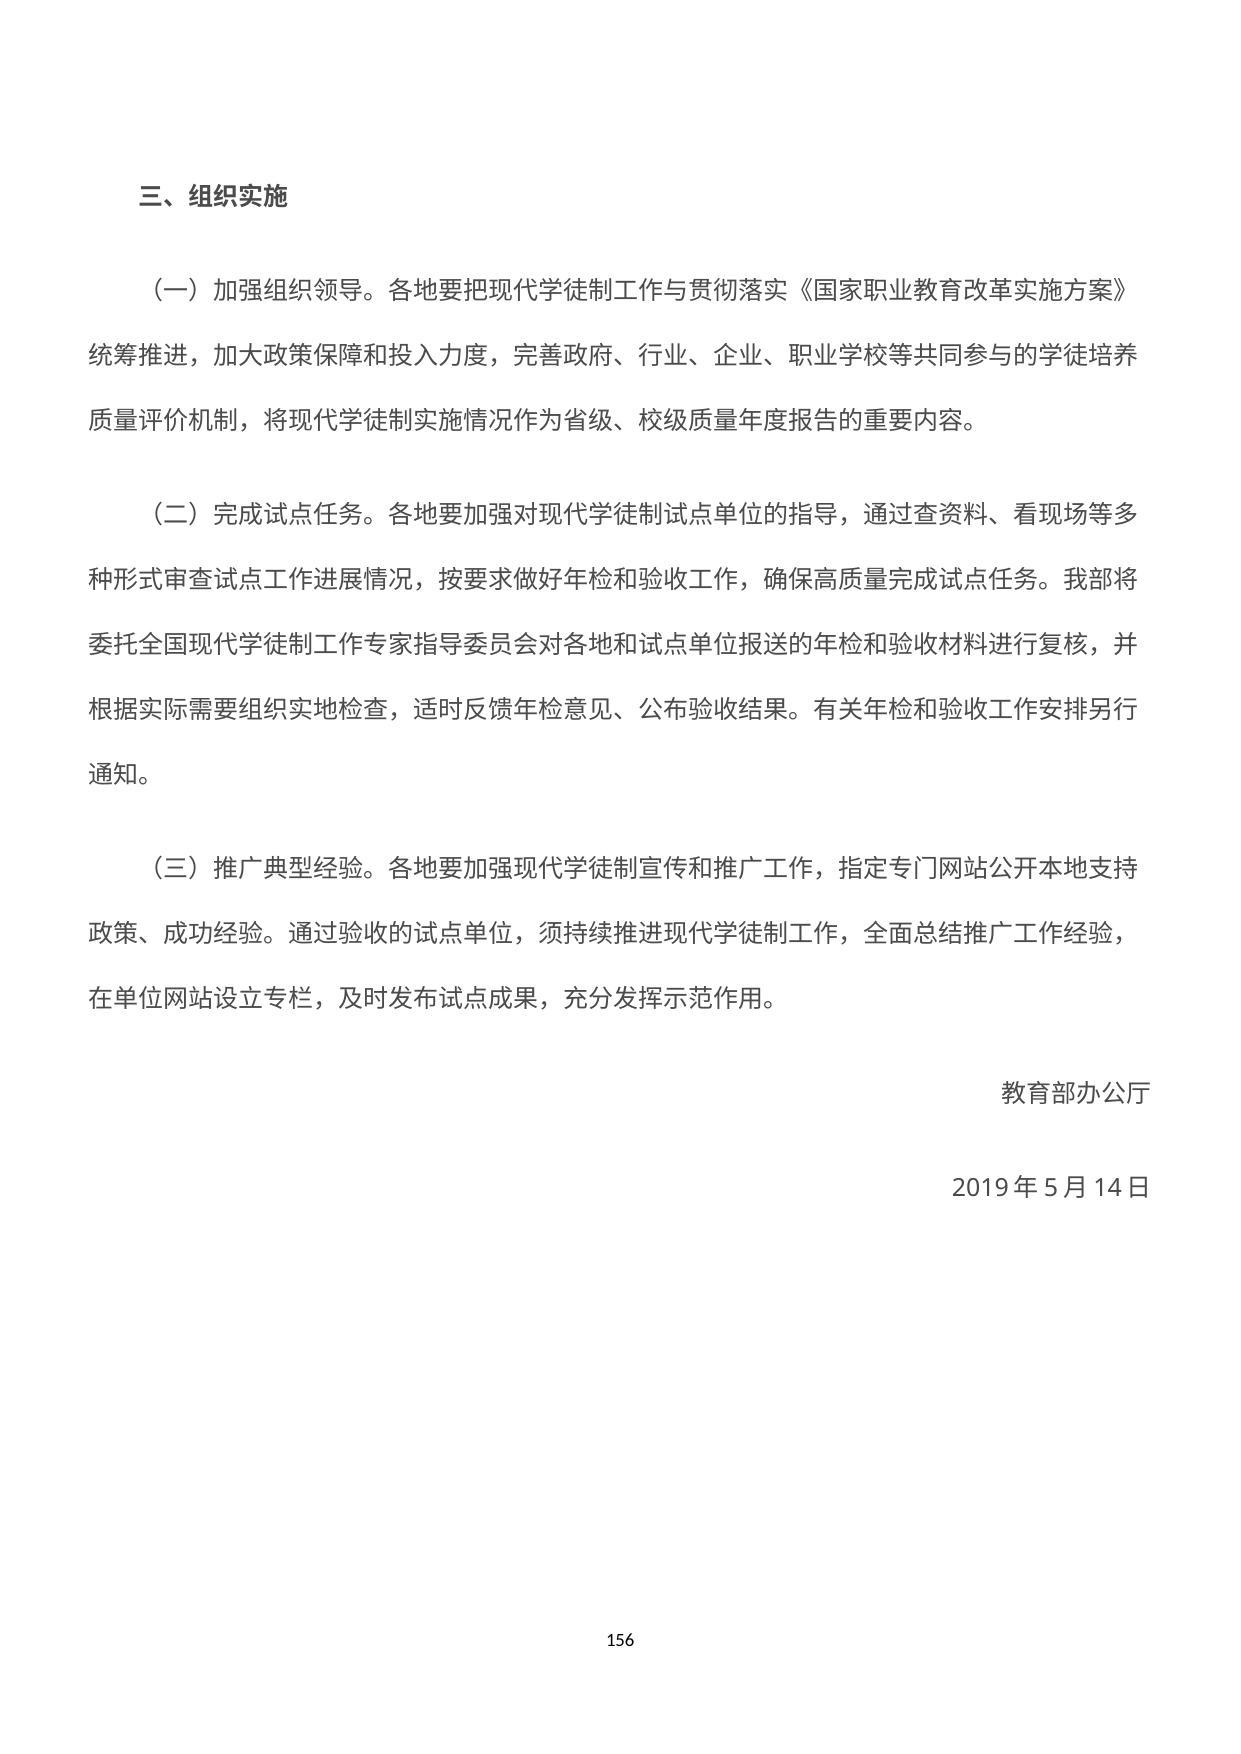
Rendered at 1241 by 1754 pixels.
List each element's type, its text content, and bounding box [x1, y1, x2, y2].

text 三、组织实施 [89, 162, 1152, 227]
text （二）完成试点任务。各地要加强对现代学徒制试点单位的指导，通过查资料、看现场等多种形式审查试点工作进展情况，按要求做好年检和验收工作，确保高质量完成试点任务。我部将委托全国现代学徒制工作专家指导委员会对各地和试点单位报送的年检和验收材料进行复核，并根据实际需要组织实地检查，适时反馈年检意见、公布验收结果。有关年检和验收工作安排另行通知。 [89, 480, 1152, 805]
text （三）推广典型经验。各地要加强现代学徒制宣传和推广工作，指定专门网站公开本地支持政策、成功经验。通过验收的试点单位，须持续推进现代学徒制工作，全面总结推广工作经验，在单位网站设立专栏，及时发布试点成果，充分发挥示范作用。 [89, 834, 1152, 1029]
text （一）加强组织领导。各地要把现代学徒制工作与贯彻落实《国家职业教育改革实施方案》统筹推进，加大政策保障和投入力度，完善政府、行业、企业、职业学校等共同参与的学徒培养质量评价机制，将现代学徒制实施情况作为省级、校级质量年度报告的重要内容。 [89, 256, 1152, 451]
text 2019年5月14日 [89, 1153, 1152, 1218]
text 教育部办公厅 [89, 1059, 1152, 1124]
